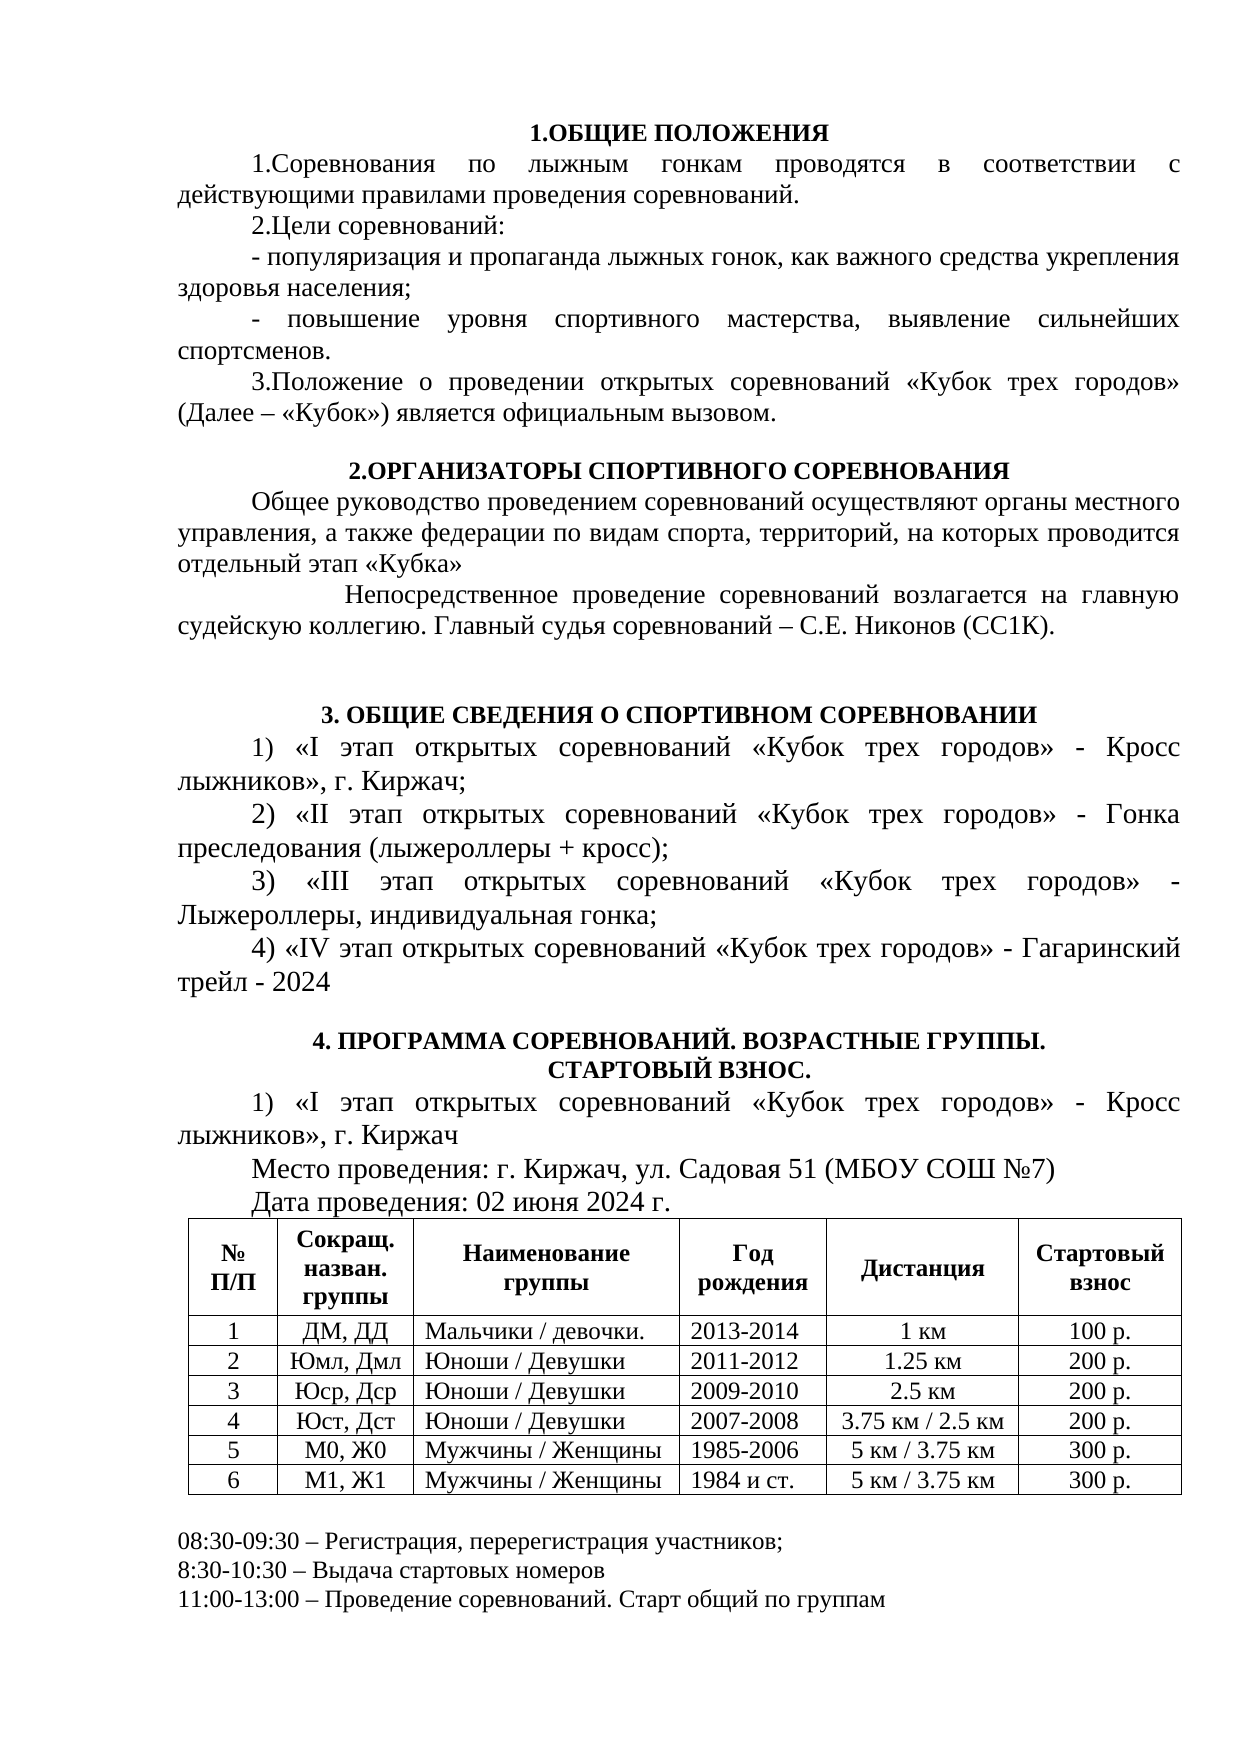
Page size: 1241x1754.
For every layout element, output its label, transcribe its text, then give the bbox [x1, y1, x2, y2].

text 3) «III этап открытых соревнований «Кубок трех городов» - Лыжероллеры, индивидуальная гонка; [177, 863, 1181, 930]
text 2) «II этап открытых соревнований «Кубок трех городов» - Гонка преследования (лыжероллеры + кросс); [177, 796, 1181, 863]
text - популяризация и пропаганда лыжных гонок, как важного средства укрепления здоровья населения; [177, 240, 1181, 303]
text 1) «I этап открытых соревнований «Кубок трех городов» - Кросс лыжников», г. Киржач [177, 1084, 1181, 1151]
table_cell 1 км [827, 1316, 1018, 1345]
text - повышение уровня спортивного мастерства, выявление сильнейших спортсменов. [177, 303, 1181, 365]
table_cell 1 [189, 1316, 277, 1345]
text 1.ОБЩИЕ ПОЛОЖЕНИЯ [177, 118, 1181, 147]
table_cell 200 р. [1019, 1346, 1181, 1375]
table_cell 2013-2014 [680, 1316, 826, 1345]
table_cell 6 [189, 1465, 277, 1494]
text Дата проведения: 02 июня 2024 г. [177, 1184, 1181, 1218]
text Место проведения: г. Киржач, ул. Садовая 51 (МБОУ СОШ №7) [177, 1151, 1181, 1184]
table_cell 2011-2012 [680, 1346, 826, 1375]
table_cell 100 р. [1019, 1316, 1181, 1345]
table_cell Юноши / Девушки [414, 1406, 679, 1434]
table_cell Юст, Дст [278, 1406, 413, 1434]
table_cell 3.75 км / 2.5 км [827, 1406, 1018, 1434]
table_cell Юмл, Дмл [278, 1346, 413, 1375]
table_cell 5 [189, 1436, 277, 1464]
text 8:30-10:30 – Выдача стартовых номеров [177, 1555, 1181, 1584]
table_cell 5 км / 3.75 км [827, 1436, 1018, 1464]
table_header Сокращ. назван. группы [278, 1219, 413, 1315]
table_header Год рождения [680, 1219, 826, 1315]
table_header Стартовый взнос [1019, 1219, 1181, 1315]
table_header № П/П [189, 1219, 277, 1315]
text 2.ОРГАНИЗАТОРЫ СПОРТИВНОГО СОРЕВНОВАНИЯ [177, 456, 1181, 485]
table_cell ДМ, ДД [278, 1316, 413, 1345]
table_cell 1985-2006 [680, 1436, 826, 1464]
table_cell М0, Ж0 [278, 1436, 413, 1464]
text 2.Цели соревнований: [177, 209, 1181, 240]
text 3.Положение о проведении открытых соревнований «Кубок трех городов» (Далее – «Кубок») является официальным вызовом. [177, 365, 1181, 427]
table_cell Мальчики / девочки. [414, 1316, 679, 1345]
table_cell Юср, Дср [278, 1376, 413, 1405]
table_header Дистанция [827, 1219, 1018, 1315]
table_cell 1.25 км [827, 1346, 1018, 1375]
table_cell 1984 и ст. [680, 1465, 826, 1494]
table_header Наименование группы [414, 1219, 679, 1315]
table_cell Юноши / Девушки [414, 1346, 679, 1375]
table_cell 2 [189, 1346, 277, 1375]
text 4. ПРОГРАММА СОРЕВНОВАНИЙ. ВОЗРАСТНЫЕ ГРУППЫ. [177, 1026, 1181, 1055]
table_cell Мужчины / Женщины [414, 1436, 679, 1464]
table_cell Мужчины / Женщины [414, 1465, 679, 1494]
table_cell М1, Ж1 [278, 1465, 413, 1494]
table_cell 4 [189, 1406, 277, 1434]
text Общее руководство проведением соревнований осуществляют органы местного управления, а также федерации по видам спорта, территорий, на которых проводится отдельный этап «Кубка» [177, 485, 1181, 578]
text СТАРТОВЫЙ ВЗНОС. [177, 1055, 1181, 1084]
table_cell 300 р. [1019, 1436, 1181, 1464]
table_cell 2.5 км [827, 1376, 1018, 1405]
table_cell 3 [189, 1376, 277, 1405]
text 1) «I этап открытых соревнований «Кубок трех городов» - Кросс лыжников», г. Киржач; [177, 729, 1181, 796]
text 08:30-09:30 – Регистрация, перерегистрация участников; [177, 1526, 1181, 1555]
text 4) «IV этап открытых соревнований «Кубок трех городов» - Гагаринский трейл - 2024 [177, 930, 1181, 997]
text 11:00-13:00 – Проведение соревнований. Старт общий по группам [177, 1584, 1181, 1613]
table_cell Юноши / Девушки [414, 1376, 679, 1405]
table_cell 2007-2008 [680, 1406, 826, 1434]
table_cell 200 р. [1019, 1376, 1181, 1405]
text Непосредственное проведение соревнований возлагается на главную судейскую коллегию. Главный судья соревнований – С.Е. Никонов (СС1К). [177, 578, 1181, 640]
table_cell 2009-2010 [680, 1376, 826, 1405]
table_cell 300 р. [1019, 1465, 1181, 1494]
text 1.Соревнования по лыжным гонкам проводятся в соответствии с действующими правилами проведения соревнований. [177, 147, 1181, 209]
table_cell 200 р. [1019, 1406, 1181, 1434]
table_cell 5 км / 3.75 км [827, 1465, 1018, 1494]
text 3. ОБЩИЕ СВЕДЕНИЯ О СПОРТИВНОМ СОРЕВНОВАНИИ [177, 700, 1181, 729]
